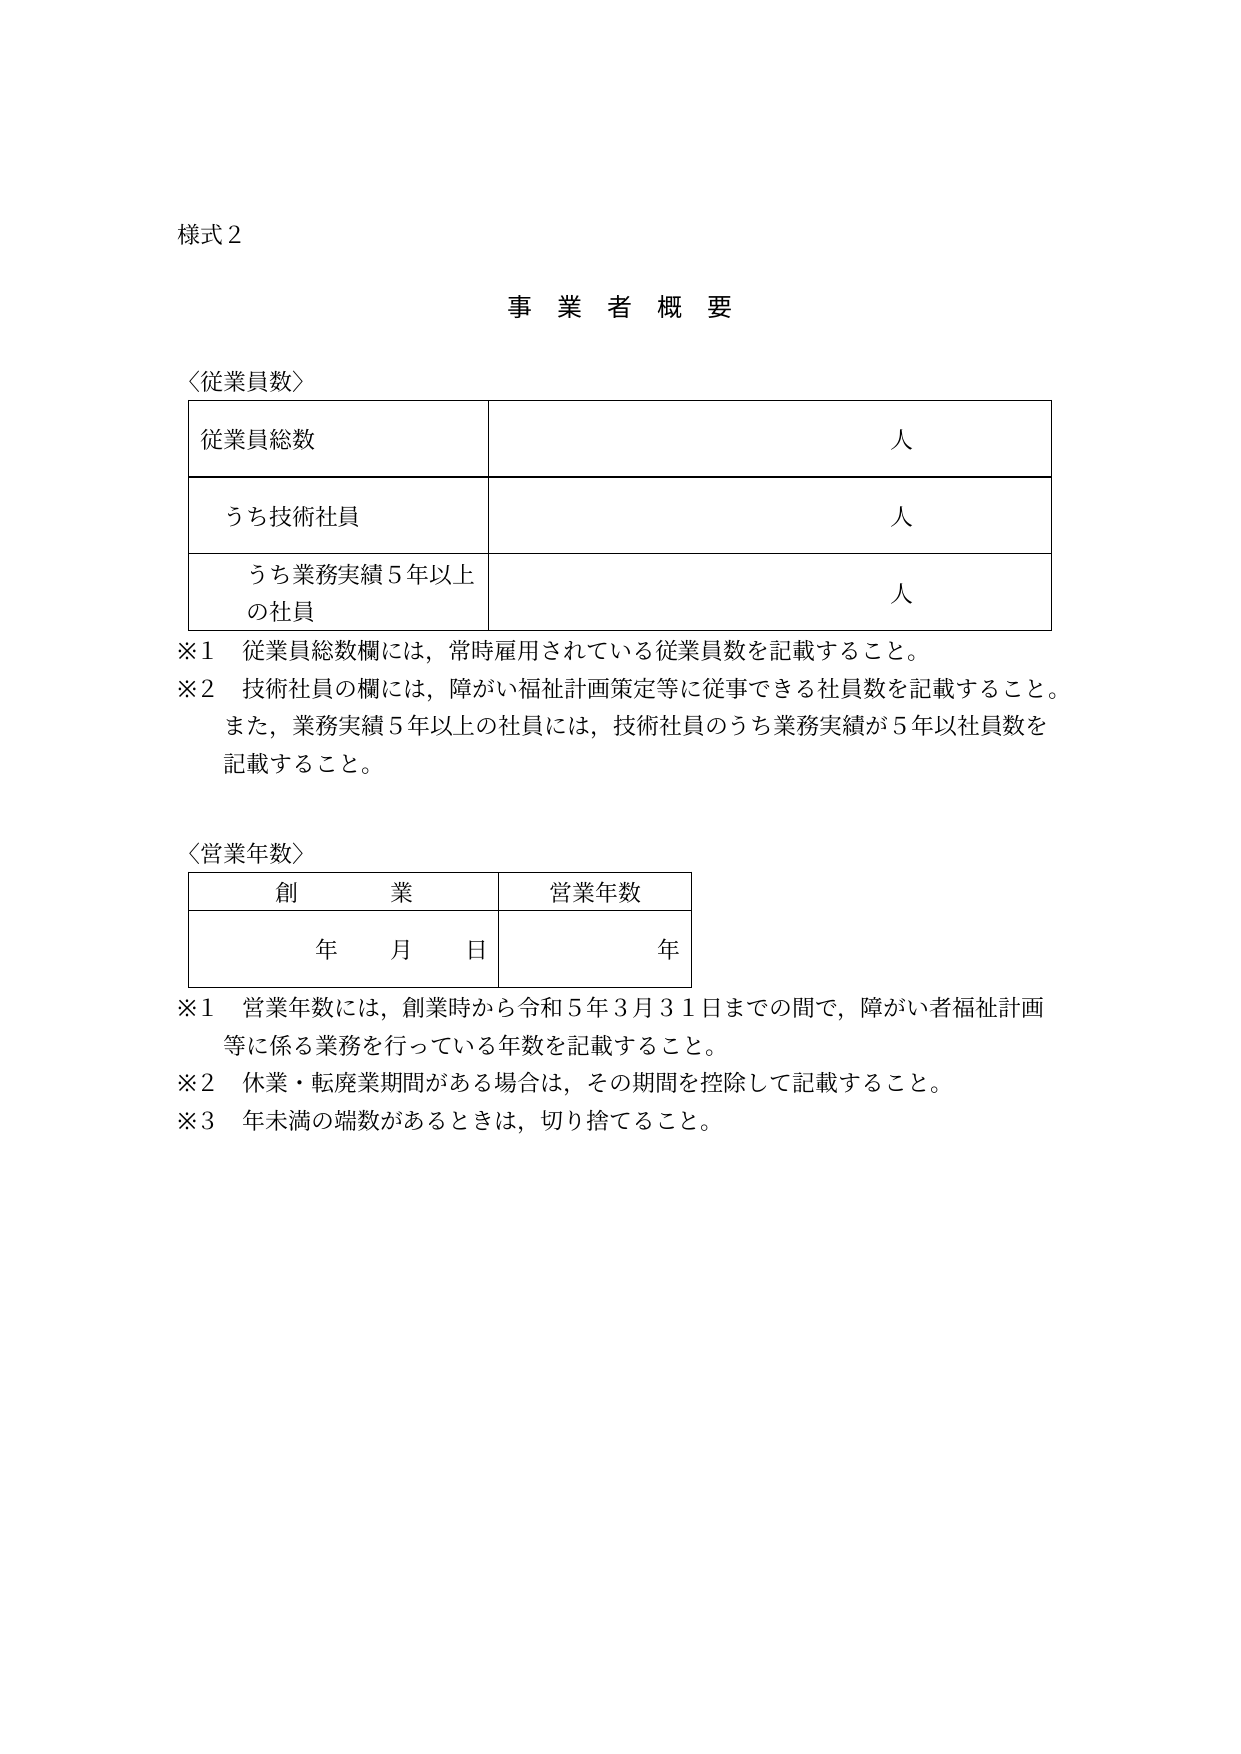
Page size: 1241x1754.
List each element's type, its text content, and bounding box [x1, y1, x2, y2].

table_header 従業員総数 [189, 401, 488, 476]
text 様式２ [177, 217, 1063, 250]
table_cell うち業務実績５年以上 の社員 [189, 554, 488, 630]
table_cell 人 [489, 554, 1051, 630]
text 〈営業年数〉 [177, 834, 1063, 872]
text 〈従業員数〉 [177, 362, 1063, 400]
text ※３ 年未満の端数があるときは，切り捨てること。 [177, 1101, 1048, 1138]
table_cell 年 [499, 911, 691, 987]
text 事 業 者 概 要 [177, 287, 1063, 325]
table_cell 人 [489, 478, 1051, 553]
table_cell うち技術社員 [189, 478, 488, 553]
text ※１ 従業員総数欄には，常時雇用されている従業員数を記載すること。 [177, 631, 1063, 668]
text ※２ 休業・転廃業期間がある場合は，その期間を控除して記載すること。 [177, 1063, 1048, 1101]
table_header 営業年数 [499, 873, 691, 910]
table_cell 年 月 日 [189, 911, 498, 987]
table_header 創 業 [189, 873, 498, 910]
text ※１ 営業年数には，創業時から令和５年３月３１日までの間で，障がい者福祉計画等に係る業務を行っている年数を記載すること。 [177, 988, 1048, 1063]
table_header 人 [489, 401, 1051, 476]
text ※２ 技術社員の欄には，障がい福祉計画策定等に従事できる社員数を記載すること。また，業務実績５年以上の社員には，技術社員のうち業務実績が５年以社員数を記載すること。 [177, 668, 1048, 781]
